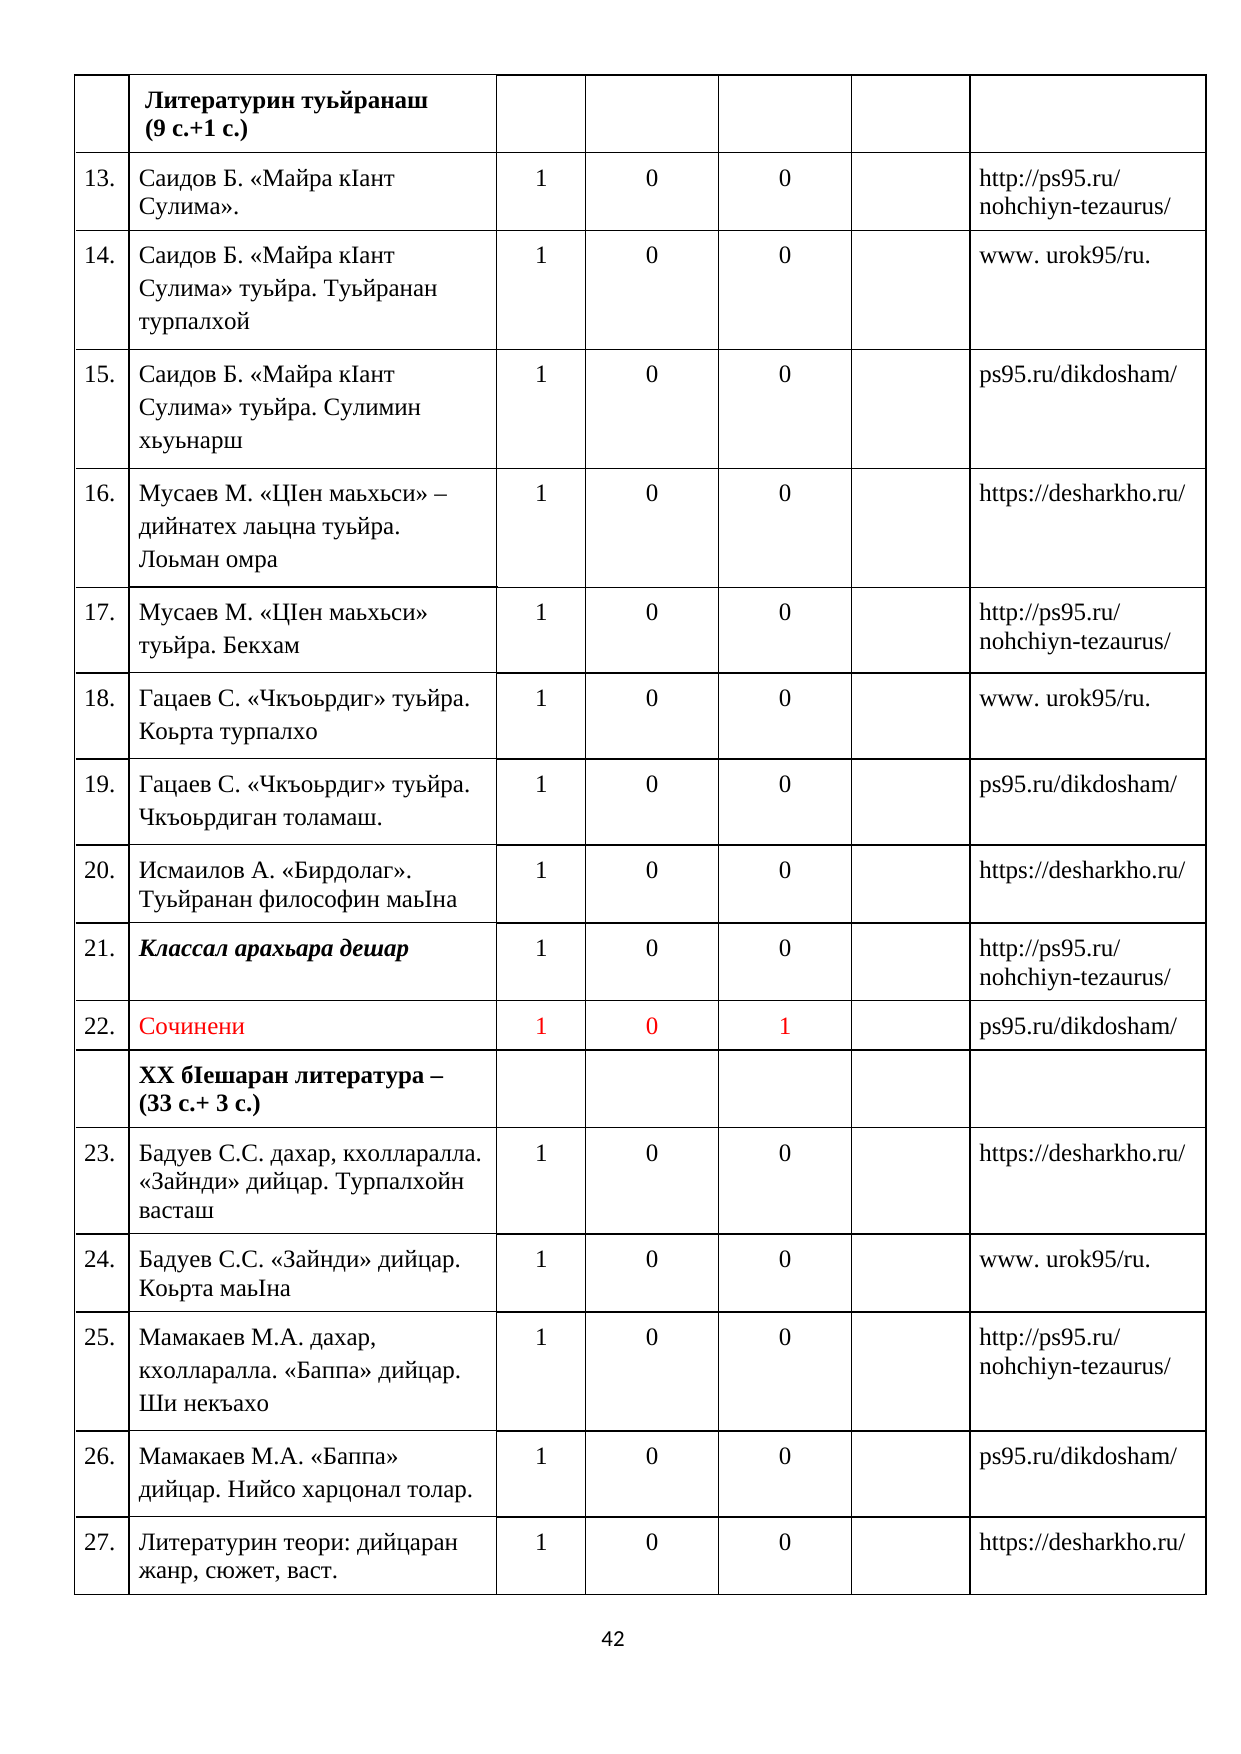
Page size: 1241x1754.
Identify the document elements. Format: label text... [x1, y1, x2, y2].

table_cell [971, 1051, 1205, 1127]
table_cell 1 [497, 1235, 585, 1311]
table_cell https://desharkho.ru/ [971, 1128, 1205, 1233]
table_cell 0 [586, 674, 718, 758]
table_cell 1 [497, 1128, 585, 1233]
table_cell 1 [719, 1001, 851, 1049]
table_cell Гацаев С. «Чкъоьрдиг» туьйра. Чкъоьрдиган толамаш. [130, 759, 496, 844]
table_cell 0 [719, 469, 851, 586]
table_cell [852, 588, 969, 672]
table_cell http://ps95.ru/nohchiyn-tezaurus/ [971, 588, 1205, 672]
table_cell 1 [497, 231, 585, 348]
table_cell 19. [75, 759, 128, 844]
table_cell 0 [719, 1432, 851, 1516]
table_cell 0 [719, 846, 851, 922]
table_cell 0 [586, 588, 718, 672]
table_cell ХХ бIешаран литература – (33 с.+ 3 с.) [130, 1051, 496, 1127]
table_cell 0 [719, 1313, 851, 1430]
table_cell 16. [75, 469, 128, 586]
table_cell 0 [586, 924, 718, 1000]
table_cell Гацаев С. «Чкъоьрдиг» туьйра. Коьрта турпалхо [130, 673, 496, 758]
table_cell [586, 1051, 718, 1127]
table_cell ps95.ru/dikdosham/ [971, 350, 1205, 467]
table_cell [852, 231, 969, 348]
table_cell 1 [497, 846, 585, 922]
table_cell 0 [586, 231, 718, 348]
table_cell [719, 1051, 851, 1127]
table_cell 26. [75, 1431, 128, 1516]
table_cell 0 [586, 1128, 718, 1233]
table_cell 0 [719, 153, 851, 229]
table_cell Сочинени [130, 1001, 496, 1049]
table_cell 0 [719, 231, 851, 348]
table_cell 22. [75, 1001, 128, 1049]
table_cell https://desharkho.ru/ [971, 1518, 1205, 1594]
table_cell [130, 75, 496, 152]
table_cell Саидов Б. «Майра кIант Сулима» туьйра. Сулимин хьуьнарш [130, 350, 496, 467]
table_cell 0 [719, 350, 851, 467]
table_cell Мамакаев М.А. «Баппа» дийцар. Нийсо харцонал толар. [130, 1431, 496, 1516]
table_cell 0 [719, 924, 851, 1000]
table_cell [586, 76, 718, 152]
table_cell 0 [719, 1128, 851, 1233]
table_cell 1 [497, 153, 585, 229]
table_cell 1 [497, 1432, 585, 1516]
table_cell 0 [719, 588, 851, 672]
table_cell 24. [75, 1234, 128, 1311]
table_cell Бадуев С.С. «Зайнди» дийцар. Коьрта маьӀна [130, 1234, 496, 1311]
table_cell 0 [586, 469, 718, 586]
table_cell [852, 1235, 969, 1311]
table_cell 1 [497, 760, 585, 844]
table_cell 1 [497, 674, 585, 758]
table_cell 15. [75, 350, 128, 467]
table_cell 0 [719, 674, 851, 758]
table_cell 23. [75, 1128, 128, 1233]
table_cell [852, 1518, 969, 1594]
table_cell 1 [497, 350, 585, 467]
table_cell Мусаев М. «ЦIен маьхьси» – дийнатех лаьцна туьйра. Лоьман омра [130, 469, 496, 586]
table_cell [852, 469, 969, 586]
table_cell 18. [75, 673, 128, 758]
table_cell [852, 760, 969, 844]
table_cell 1 [497, 469, 585, 586]
table_cell https://desharkho.ru/ [971, 846, 1205, 922]
table_cell [75, 1050, 128, 1127]
table_cell 27. [75, 1517, 128, 1594]
table_cell 0 [586, 760, 718, 844]
table_cell Саидов Б. «Майра кIант Сулима». [130, 153, 496, 229]
table_cell [852, 1313, 969, 1430]
table_cell Мусаев М. «ЦIен маьхьси» туьйра. Бекхам [130, 588, 496, 672]
table_cell 1 [497, 1313, 585, 1430]
table_cell [75, 76, 128, 152]
table_cell ps95.ru/dikdosham/ [971, 760, 1205, 844]
table_cell ps95.ru/dikdosham/ [971, 1001, 1205, 1049]
table_cell [852, 1128, 969, 1233]
table_cell [852, 674, 969, 758]
table_cell 0 [586, 1518, 718, 1594]
table_cell 0 [586, 153, 718, 229]
table_cell 1 [497, 588, 585, 672]
table_cell 13. [75, 153, 128, 229]
table_cell 20. [75, 845, 128, 922]
table_cell 0 [719, 1518, 851, 1594]
table_cell Литературин теори: дийцаран жанр, сюжет, васт. [130, 1517, 496, 1594]
table_cell http://ps95.ru/nohchiyn-tezaurus/ [971, 1313, 1205, 1430]
table_cell 0 [586, 846, 718, 922]
table_cell [719, 76, 851, 152]
table_cell 0 [586, 1001, 718, 1049]
table_cell ps95.ru/dikdosham/ [971, 1432, 1205, 1516]
table_cell 14. [75, 231, 128, 348]
table_cell 0 [586, 350, 718, 467]
table_cell [852, 76, 969, 152]
table_cell 1 [497, 1518, 585, 1594]
table_cell [852, 1001, 969, 1049]
table_cell 1 [497, 1001, 585, 1049]
table_cell http://ps95.ru/nohchiyn-tezaurus/ [971, 924, 1205, 1000]
table_cell [852, 846, 969, 922]
table_cell [852, 924, 969, 1000]
table_cell Классал арахьара дешар [130, 923, 496, 1000]
table_cell 17. [75, 588, 128, 672]
table_cell [971, 76, 1205, 152]
table_cell http://ps95.ru/nohchiyn-tezaurus/ [971, 153, 1205, 229]
table_cell [852, 1432, 969, 1516]
table_cell [497, 1051, 585, 1127]
table_cell 1 [497, 924, 585, 1000]
table_cell [852, 153, 969, 229]
table_cell 21. [75, 923, 128, 1000]
table_cell 0 [586, 1235, 718, 1311]
table_cell [852, 1051, 969, 1127]
table_cell 0 [586, 1313, 718, 1430]
table_cell www. urok95/ru. [971, 674, 1205, 758]
table_cell Исмаилов А. «Бирдолаг». Туьйранан философин маьIна [130, 845, 496, 922]
table_cell Бадуев С.С. дахар, кхолларалла. «Зайнди» дийцар. Турпалхойн васташ [130, 1128, 496, 1233]
table_cell 0 [719, 1235, 851, 1311]
table_cell 25. [75, 1312, 128, 1430]
table_cell [497, 76, 585, 152]
table_cell [852, 350, 969, 467]
table_cell Мамакаев М.А. дахар, кхолларалла. «Баппа» дийцар. Ши некъахо [130, 1312, 496, 1430]
table_cell www. urok95/ru. [971, 231, 1205, 348]
table_cell 0 [586, 1432, 718, 1516]
table_cell www. urok95/ru. [971, 1235, 1205, 1311]
table_cell Саидов Б. «Майра кIант Сулима» туьйра. Туьйранан турпалхой [130, 231, 496, 348]
table_cell https://desharkho.ru/ [971, 469, 1205, 586]
table_cell 0 [719, 760, 851, 844]
